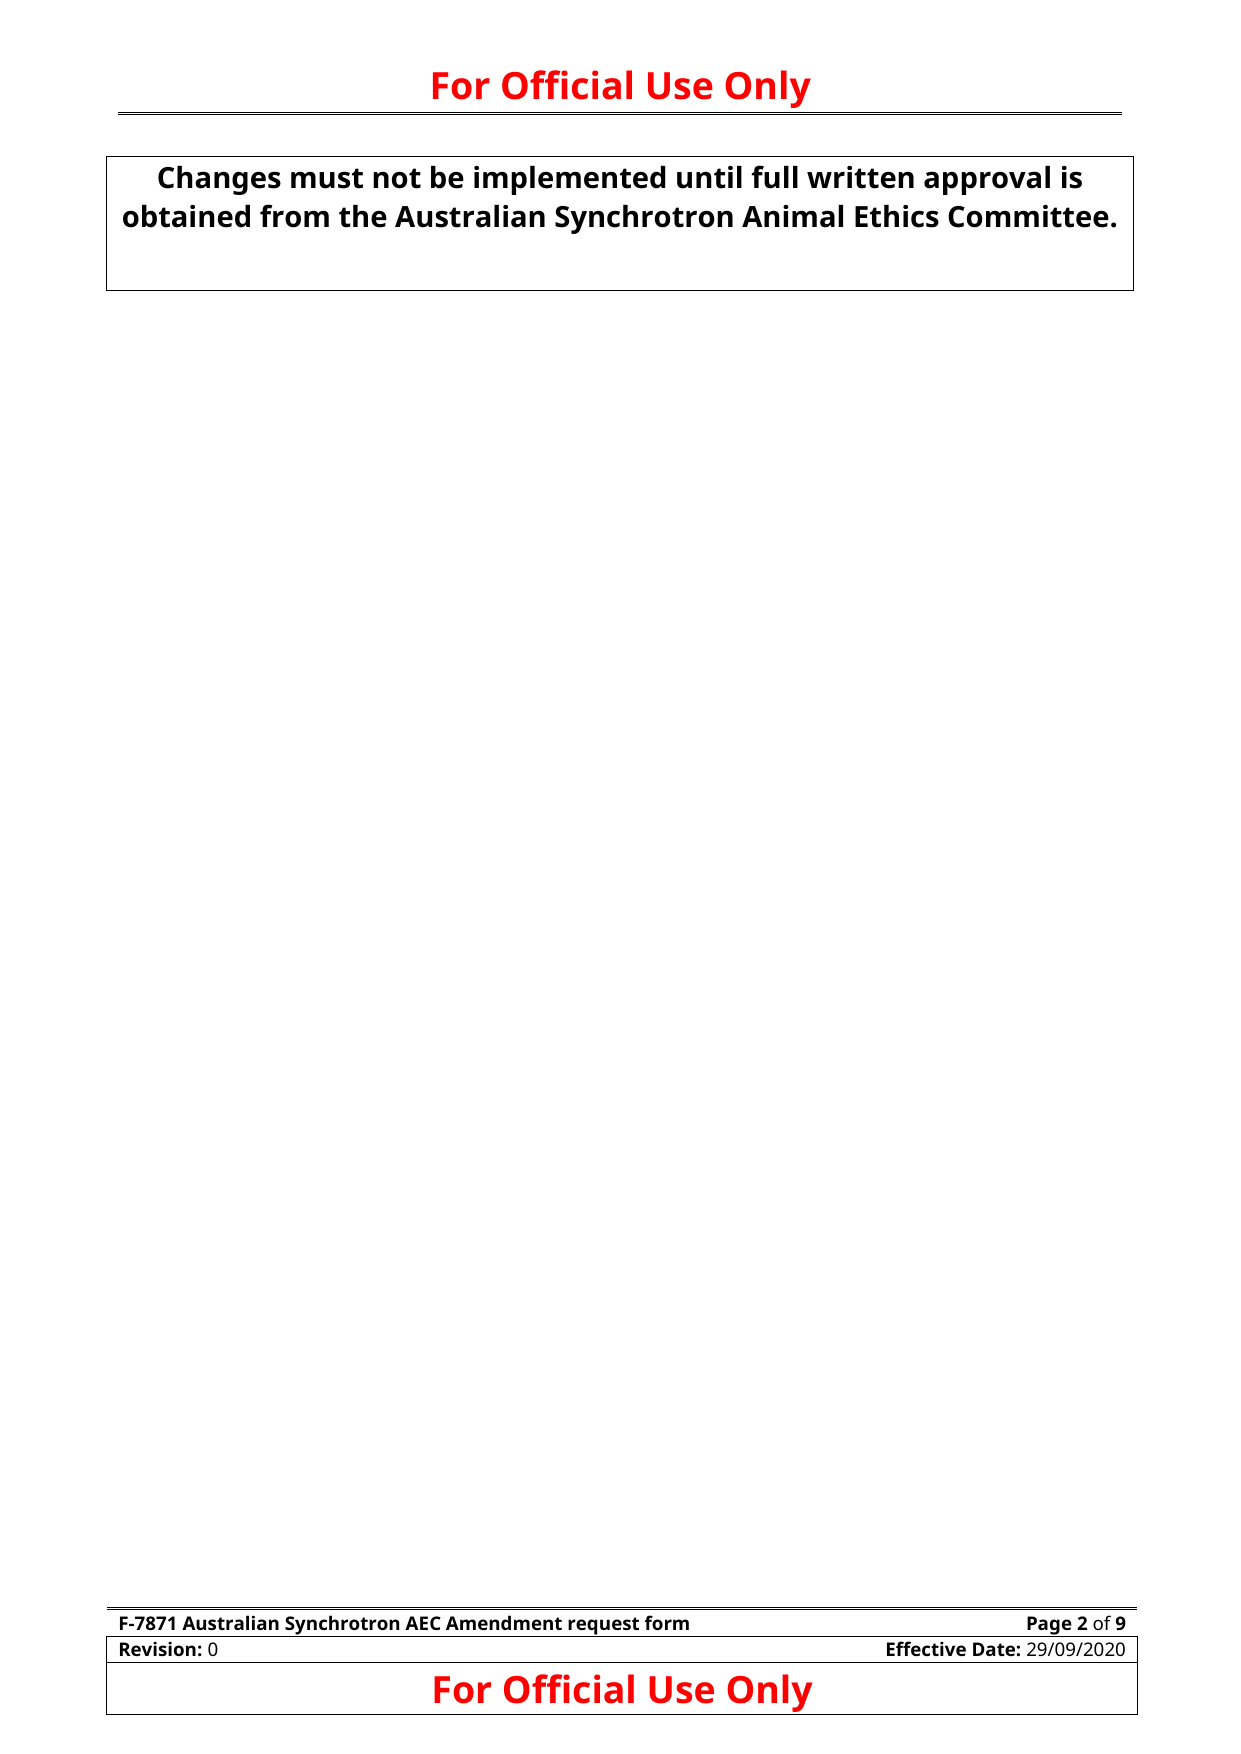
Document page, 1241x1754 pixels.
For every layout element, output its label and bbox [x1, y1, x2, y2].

table_header [107, 157, 1133, 290]
